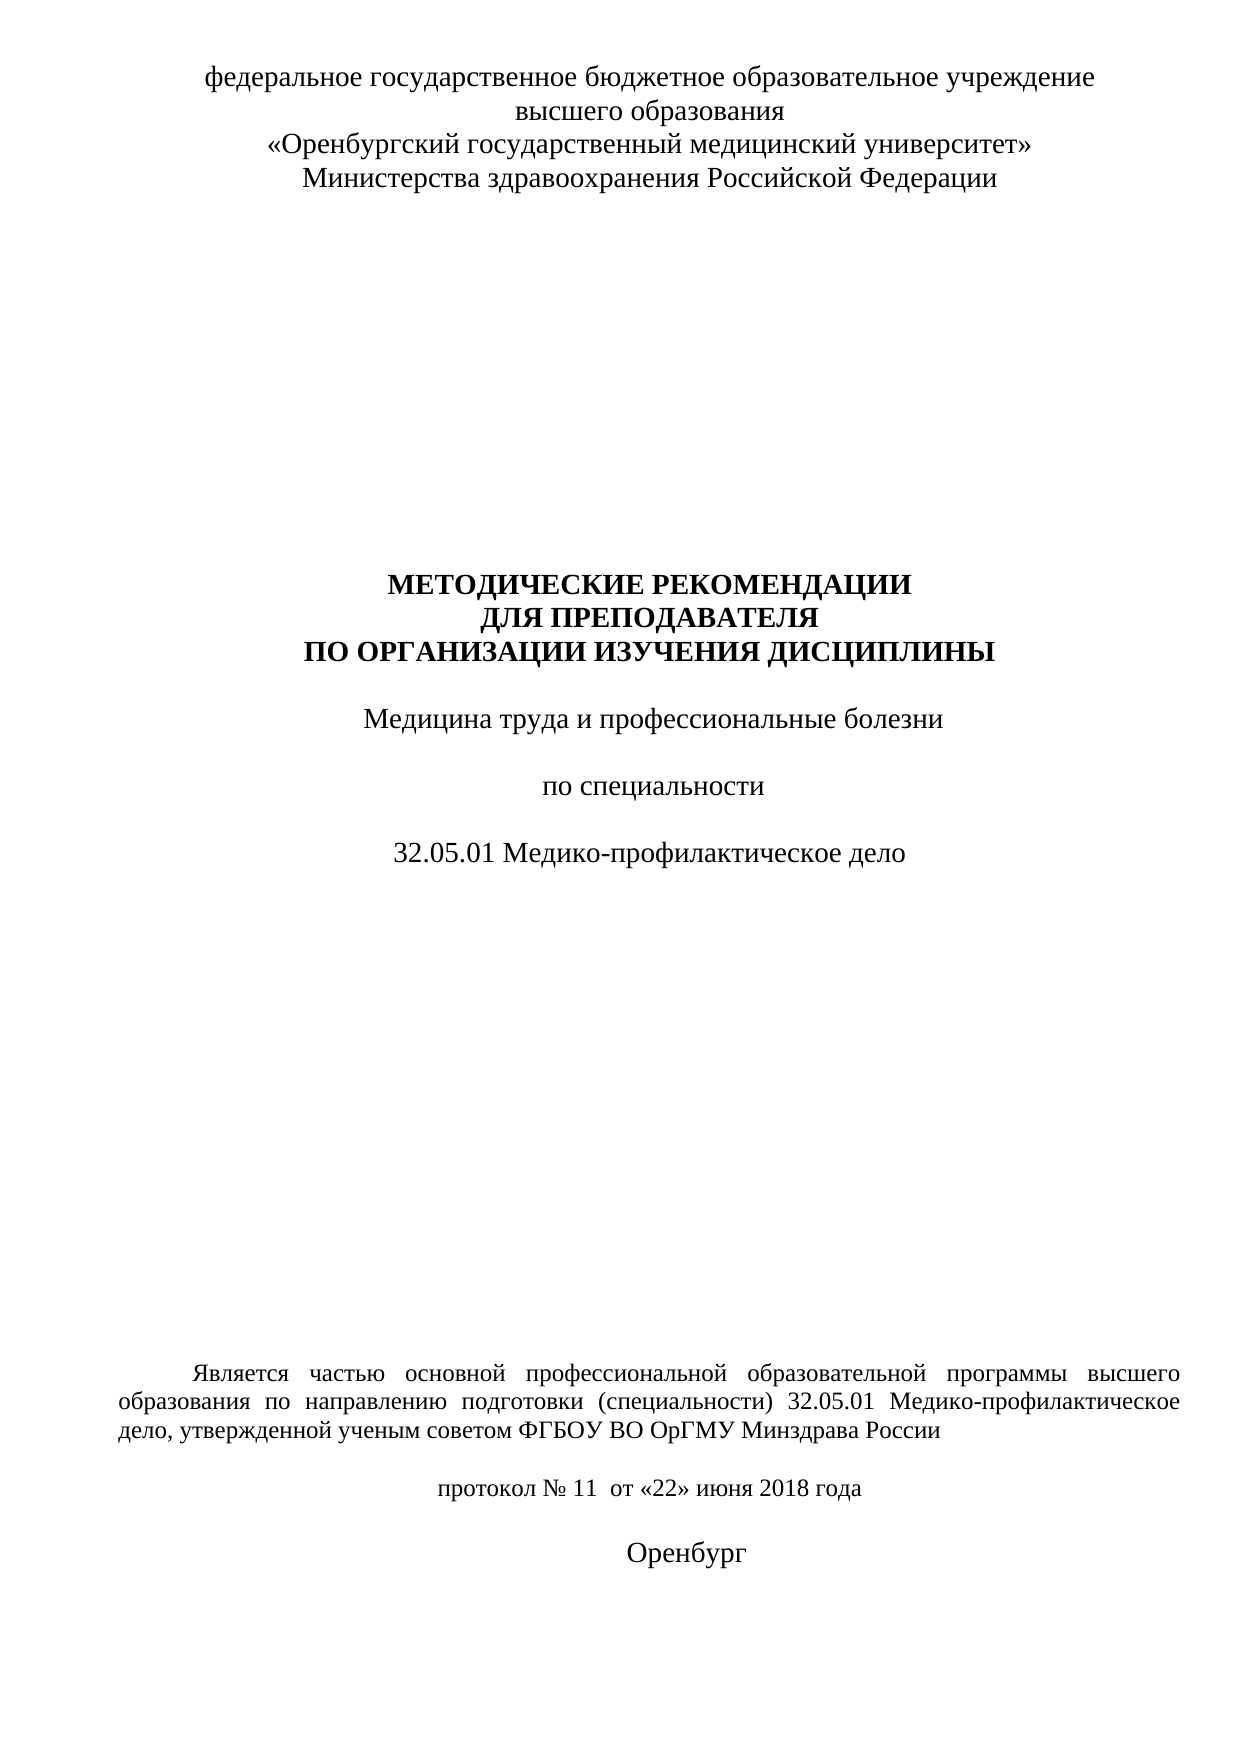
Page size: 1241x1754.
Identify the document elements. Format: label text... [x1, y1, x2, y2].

text Медицина труда и профессиональные болезни [118, 701, 1181, 735]
text МЕТОДИЧЕСКИЕ РЕКОМЕНДАЦИИ [118, 567, 1181, 601]
text федеральное государственное бюджетное образовательное учреждение [118, 59, 1181, 93]
text высшего образования [118, 93, 1181, 126]
text Оренбург [118, 1535, 1181, 1568]
text «Оренбургский государственный медицинский университет» [118, 126, 1181, 160]
text Министерства здравоохранения Российской Федерации [118, 160, 1181, 193]
text 32.05.01 Медико-профилактическое дело [118, 835, 1181, 869]
text ПО ОРГАНИЗАЦИИ ИЗУЧЕНИЯ ДИСЦИПЛИНЫ [118, 634, 1181, 668]
text ДЛЯ ПРЕПОДАВАТЕЛЯ [118, 601, 1181, 634]
text по специальности [118, 768, 1181, 802]
text Является частью основной профессиональной образовательной программы высшего образования по направлению подготовки (специальности) 32.05.01 Медико-профилактическое дело, утвержденной ученым советом ФГБОУ ВО ОрГМУ Минздрава России [118, 1358, 1181, 1444]
text протокол № 11 от «22» июня 2018 года [118, 1473, 1181, 1501]
